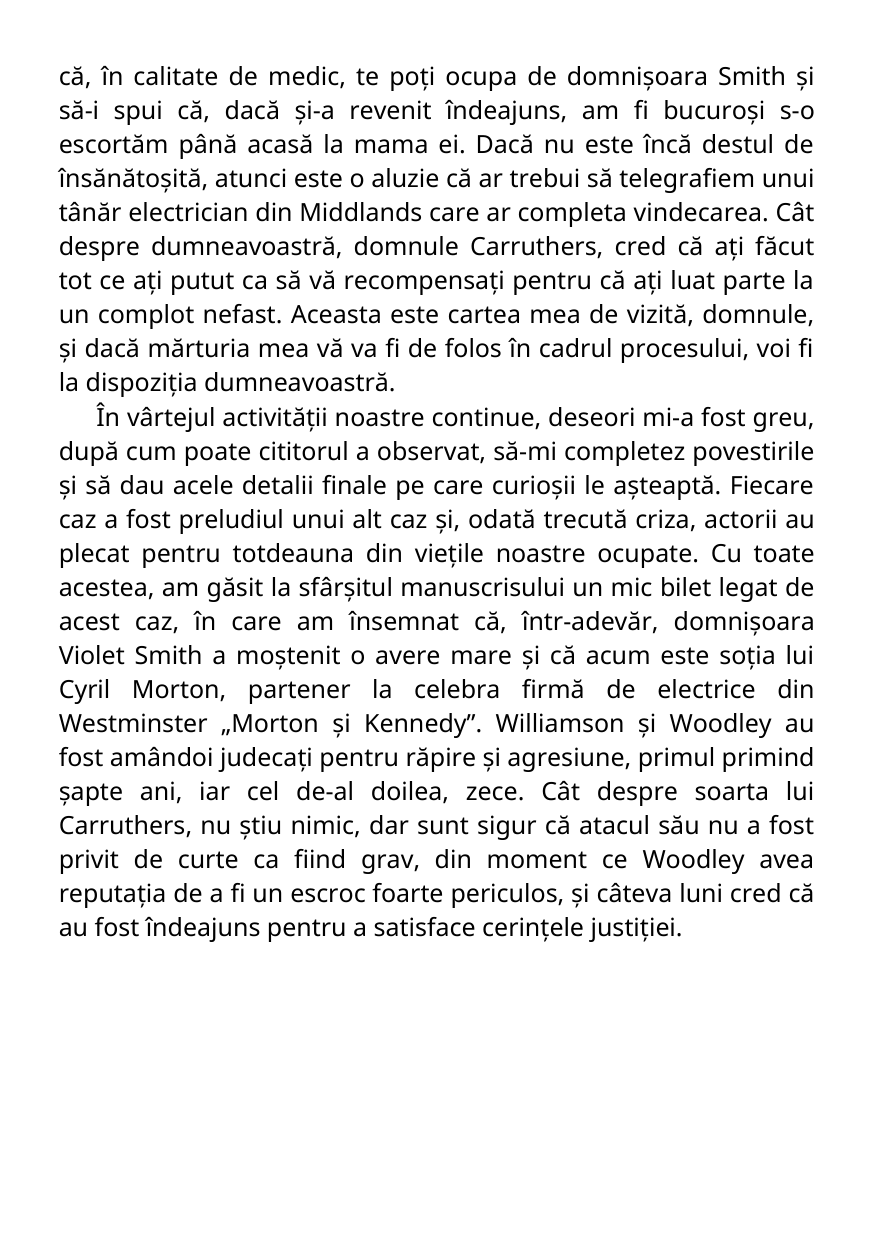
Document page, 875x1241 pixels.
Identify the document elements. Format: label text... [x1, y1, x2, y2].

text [58, 58, 816, 399]
text În vârtejul activităţii noastre continue, deseori mi-a fost greu, după cum poate cititorul a observat, să-mi completez povestirile şi să dau acele detalii finale pe care curioşii le aşteaptă. Fiecare caz a fost preludiul unui alt caz şi, odată trecută criza, actorii au plecat pentru totdeauna din vieţile noastre ocupate. Cu toate acestea, am găsit la sfârşitul manuscrisului un mic bilet legat de acest caz, în care am însemnat că, într-adevăr, domnişoara Violet Smith a moştenit o avere mare şi că acum este soţia lui Cyril Morton, partener la celebra firmă de electrice din Westminster „Morton şi Kennedy”. Williamson şi Woodley au fost amândoi judecaţi pentru răpire şi agresiune, primul primind şapte ani, iar cel de-al doilea, zece. Cât despre soarta lui Carruthers, nu ştiu nimic, dar sunt sigur că atacul său nu a fost privit de curte ca fiind grav, din moment ce Woodley avea reputaţia de a fi un escroc foarte periculos, şi câteva luni cred că au fost îndeajuns pentru a satisface cerinţele justiţiei. [58, 399, 816, 944]
